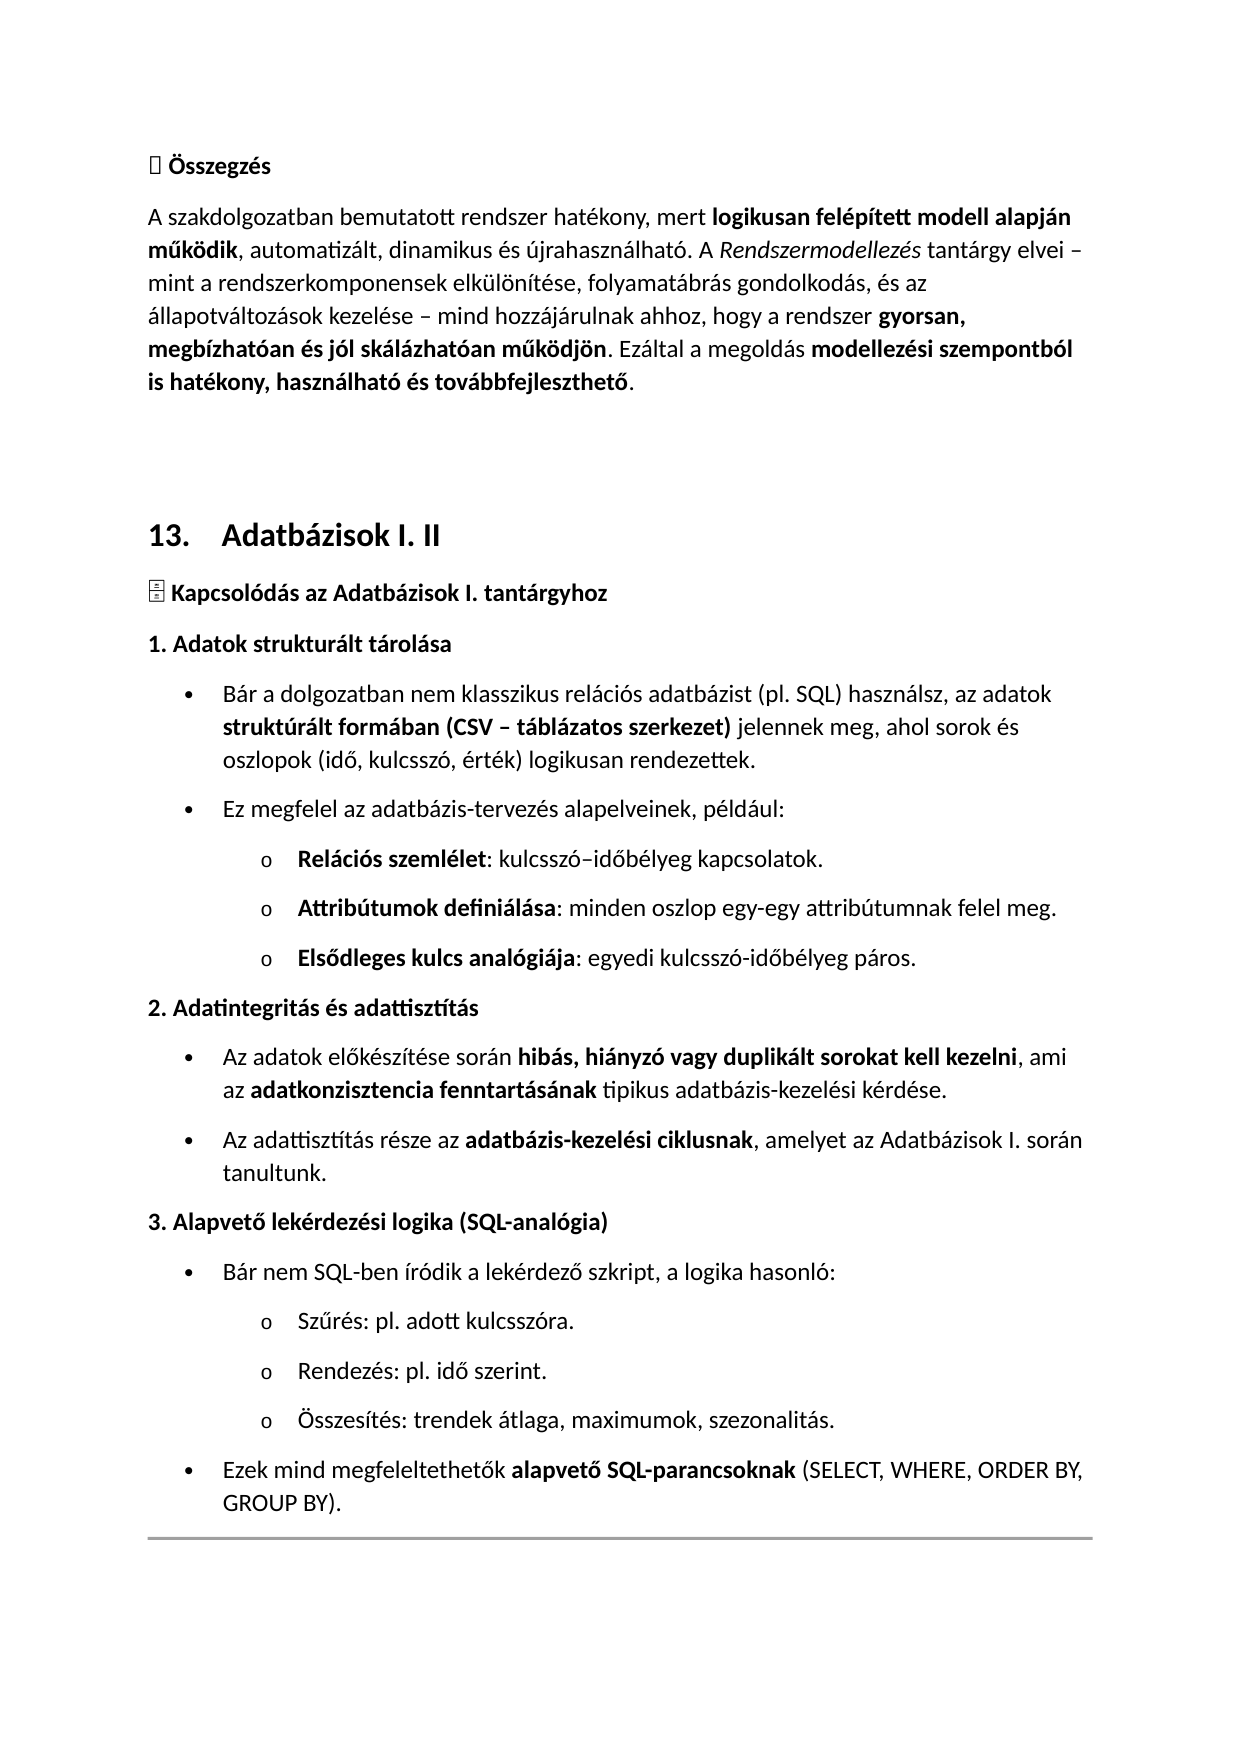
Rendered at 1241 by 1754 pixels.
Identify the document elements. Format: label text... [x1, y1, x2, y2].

list Szűrés: pl. adott kulcsszóra. [260, 1306, 1093, 1336]
list Bár a dolgozatban nem klasszikus relációs adatbázist (pl. SQL) használsz, az adatok struktúrált formában (CSV – táblázatos szerkezet) jelennek meg, ahol sorok és oszlopok (idő, kulcsszó, érték) logikusan rendezettek. [185, 678, 1093, 774]
subtitle Adatbázisok I. II [148, 514, 1093, 555]
list Elsődleges kulcs analógiája: egyedi kulcsszó-időbélyeg páros. [260, 942, 1093, 973]
text 3. Alapvető lekérdezési logika (SQL-analógia) [148, 1206, 1093, 1237]
list Rendezés: pl. idő szerint. [260, 1355, 1093, 1386]
list Bár nem SQL-ben íródik a lekérdező szkript, a logika hasonló: [185, 1256, 1093, 1286]
text 2. Adatintegritás és adattisztítás [148, 992, 1093, 1022]
text ✅ Összegzés [148, 148, 1093, 182]
list Összesítés: trendek átlaga, maximumok, szezonalitás. [260, 1405, 1093, 1435]
list Relációs szemlélet: kulcsszó–időbélyeg kapcsolatok. [260, 843, 1093, 873]
text 🗄️ Kapcsolódás az Adatbázisok I. tantárgyhoz [148, 575, 1093, 609]
list Ez megfelel az adatbázis-tervezés alapelveinek, például: [185, 793, 1093, 824]
list Az adatok előkészítése során hibás, hiányzó vagy duplikált sorokat kell kezelni, ami az adatkonzisztencia fenntartásának tipikus adatbázis-kezelési kérdése. [185, 1041, 1093, 1105]
text A szakdolgozatban bemutatott rendszer hatékony, mert logikusan felépített modell alapján működik, automatizált, dinamikus és újrahasználható. A Rendszermodellezés tantárgy elvei – mint a rendszerkomponensek elkülönítése, folyamatábrás gondolkodás, és az állapotváltozások kezelése – mind hozzájárulnak ahhoz, hogy a rendszer gyorsan, megbízhatóan és jól skálázhatóan működjön. Ezáltal a megoldás modellezési szempontból is hatékony, használható és továbbfejleszthető. [148, 201, 1093, 396]
list Ezek mind megfeleltethetők alapvető SQL-parancsoknak (SELECT, WHERE, ORDER BY, GROUP BY). [185, 1454, 1093, 1518]
text 1. Adatok strukturált tárolása [148, 628, 1093, 659]
list Az adattisztítás része az adatbázis-kezelési ciklusnak, amelyet az Adatbázisok I. során tanultunk. [185, 1124, 1093, 1187]
list Attribútumok definiálása: minden oszlop egy-egy attribútumnak felel meg. [260, 893, 1093, 923]
